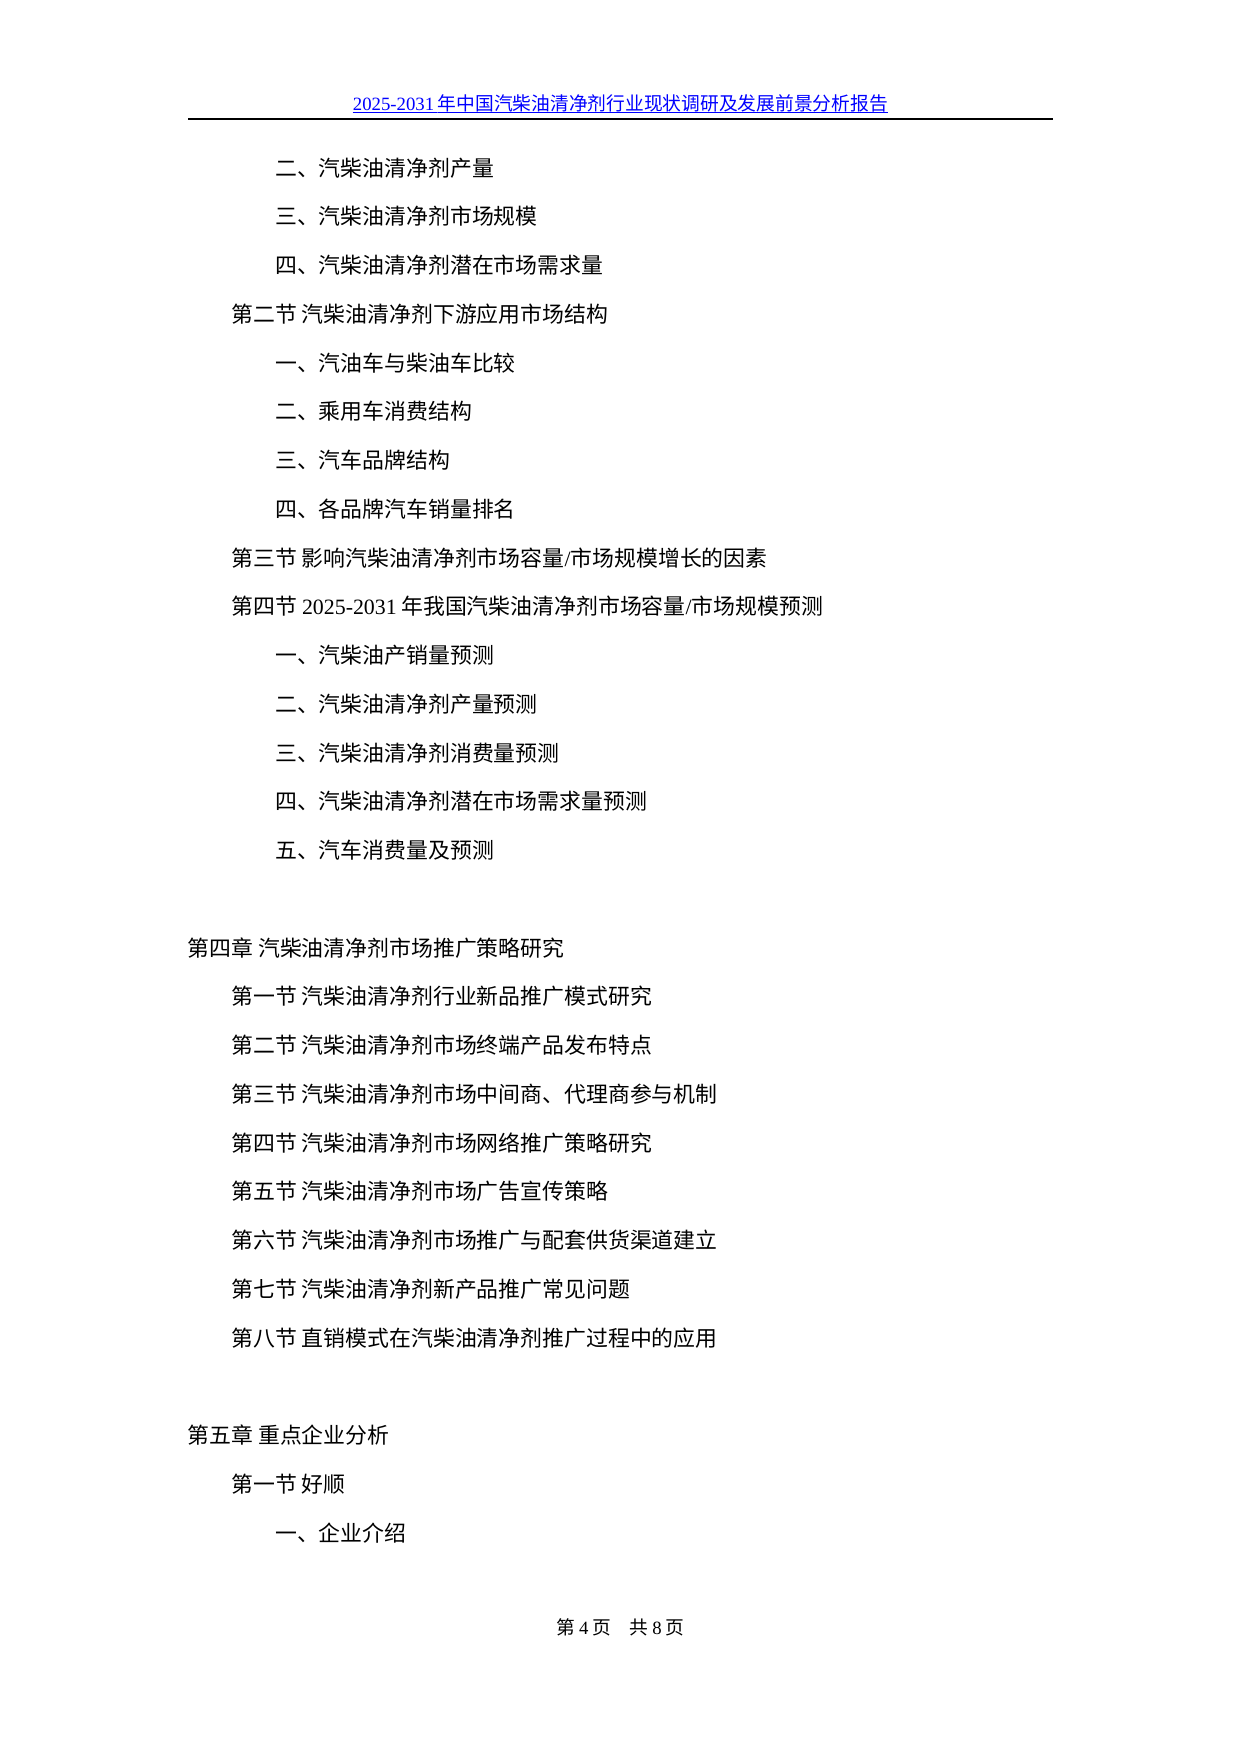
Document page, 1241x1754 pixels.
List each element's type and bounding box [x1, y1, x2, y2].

text [187, 150, 1053, 1548]
